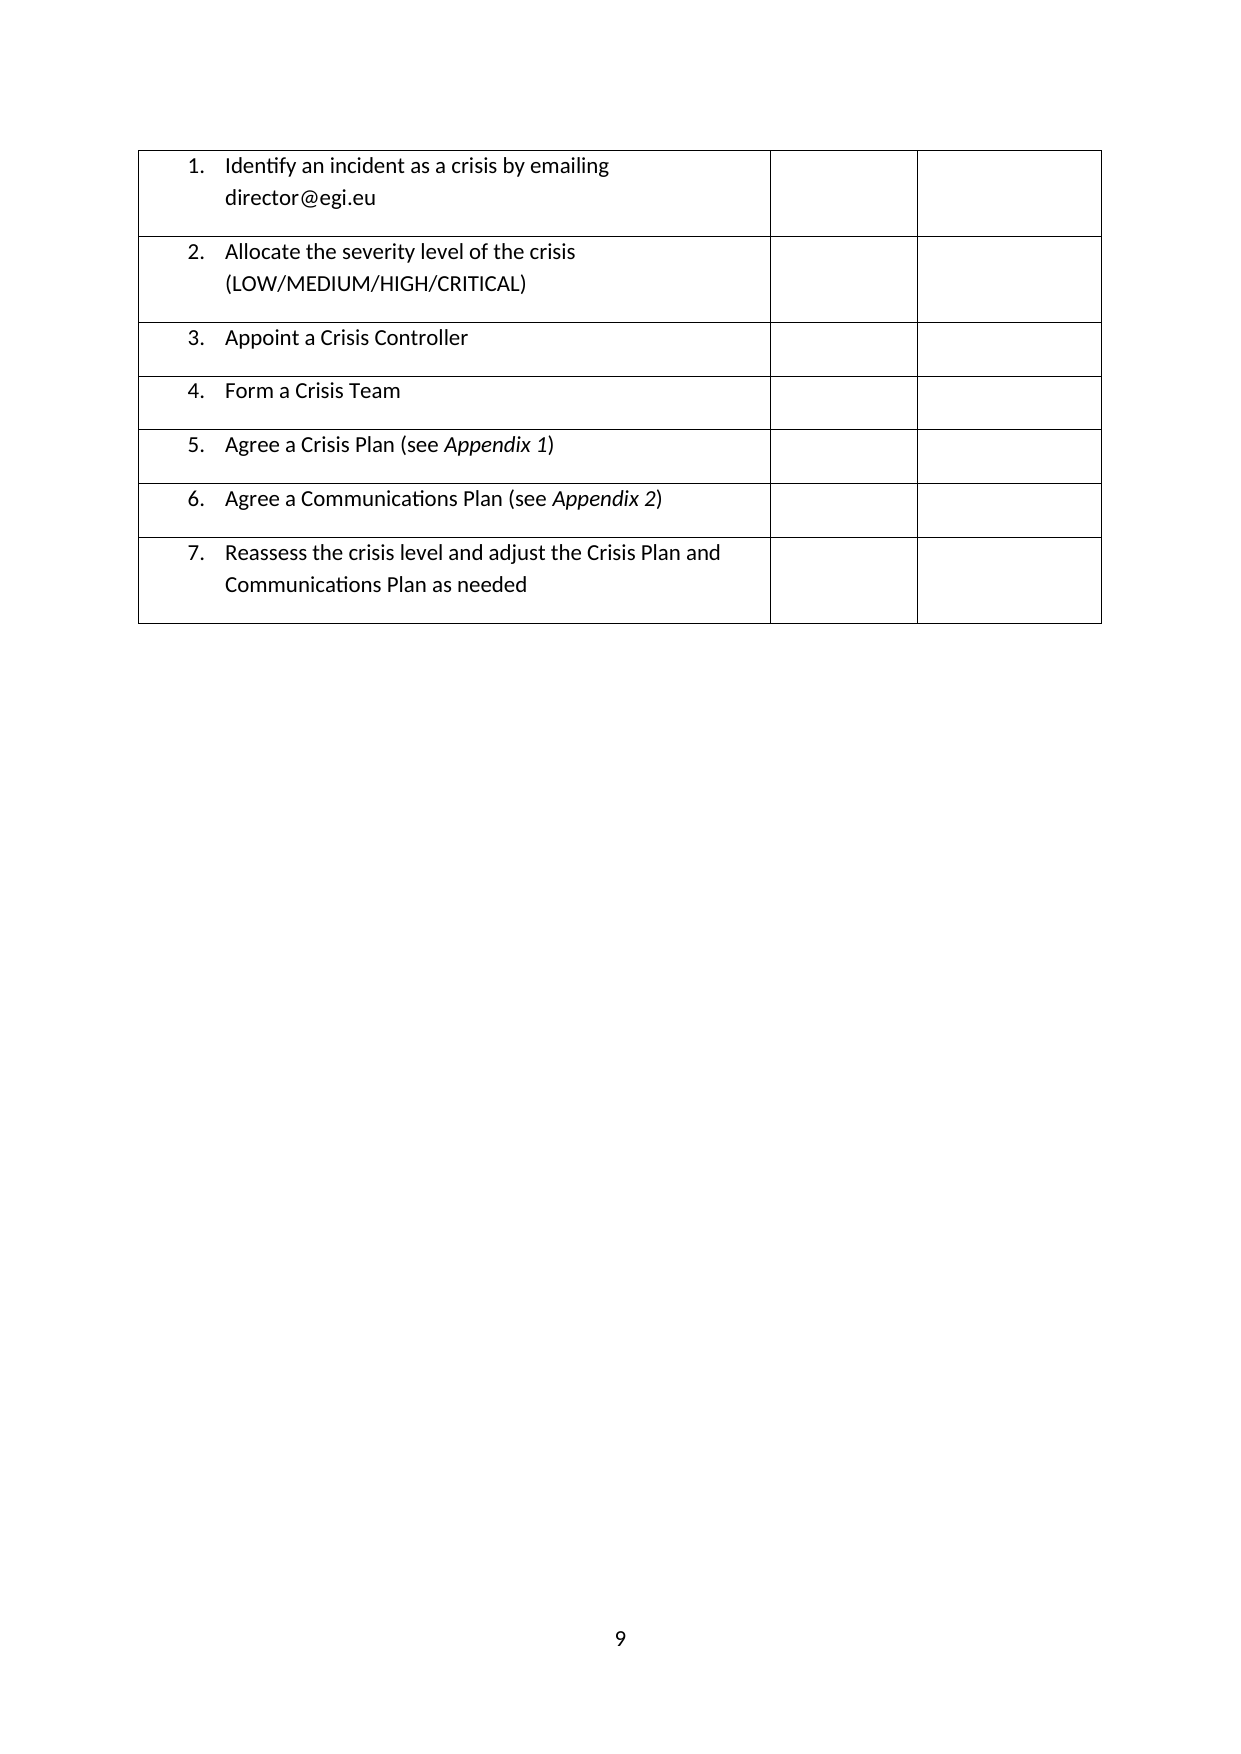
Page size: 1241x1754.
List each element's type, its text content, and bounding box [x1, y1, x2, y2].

table_cell [771, 377, 917, 429]
table_cell Agree a Communications Plan (see Appendix 2) [139, 484, 770, 537]
table_cell Identify an incident as a crisis by emailing director@egi.eu [139, 151, 770, 236]
table_cell Form a Crisis Team [139, 377, 770, 429]
table_cell Appoint a Crisis Controller [139, 323, 770, 376]
table_cell [918, 484, 1101, 537]
table_cell Reassess the crisis level and adjust the Crisis Plan and Communications Plan as needed [139, 538, 770, 623]
table_cell [771, 484, 917, 537]
table_cell [771, 151, 917, 236]
table_cell [918, 237, 1101, 322]
table_cell [918, 538, 1101, 623]
table_cell [918, 323, 1101, 376]
table_cell Allocate the severity level of the crisis (LOW/MEDIUM/HIGH/CRITICAL) [139, 237, 770, 322]
table_cell [918, 151, 1101, 236]
table_cell [918, 430, 1101, 483]
table_cell [771, 430, 917, 483]
table_cell Agree a Crisis Plan (see Appendix 1) [139, 430, 770, 483]
table_cell [771, 538, 917, 623]
table_cell [918, 377, 1101, 429]
table_cell [771, 323, 917, 376]
table_cell [771, 237, 917, 322]
